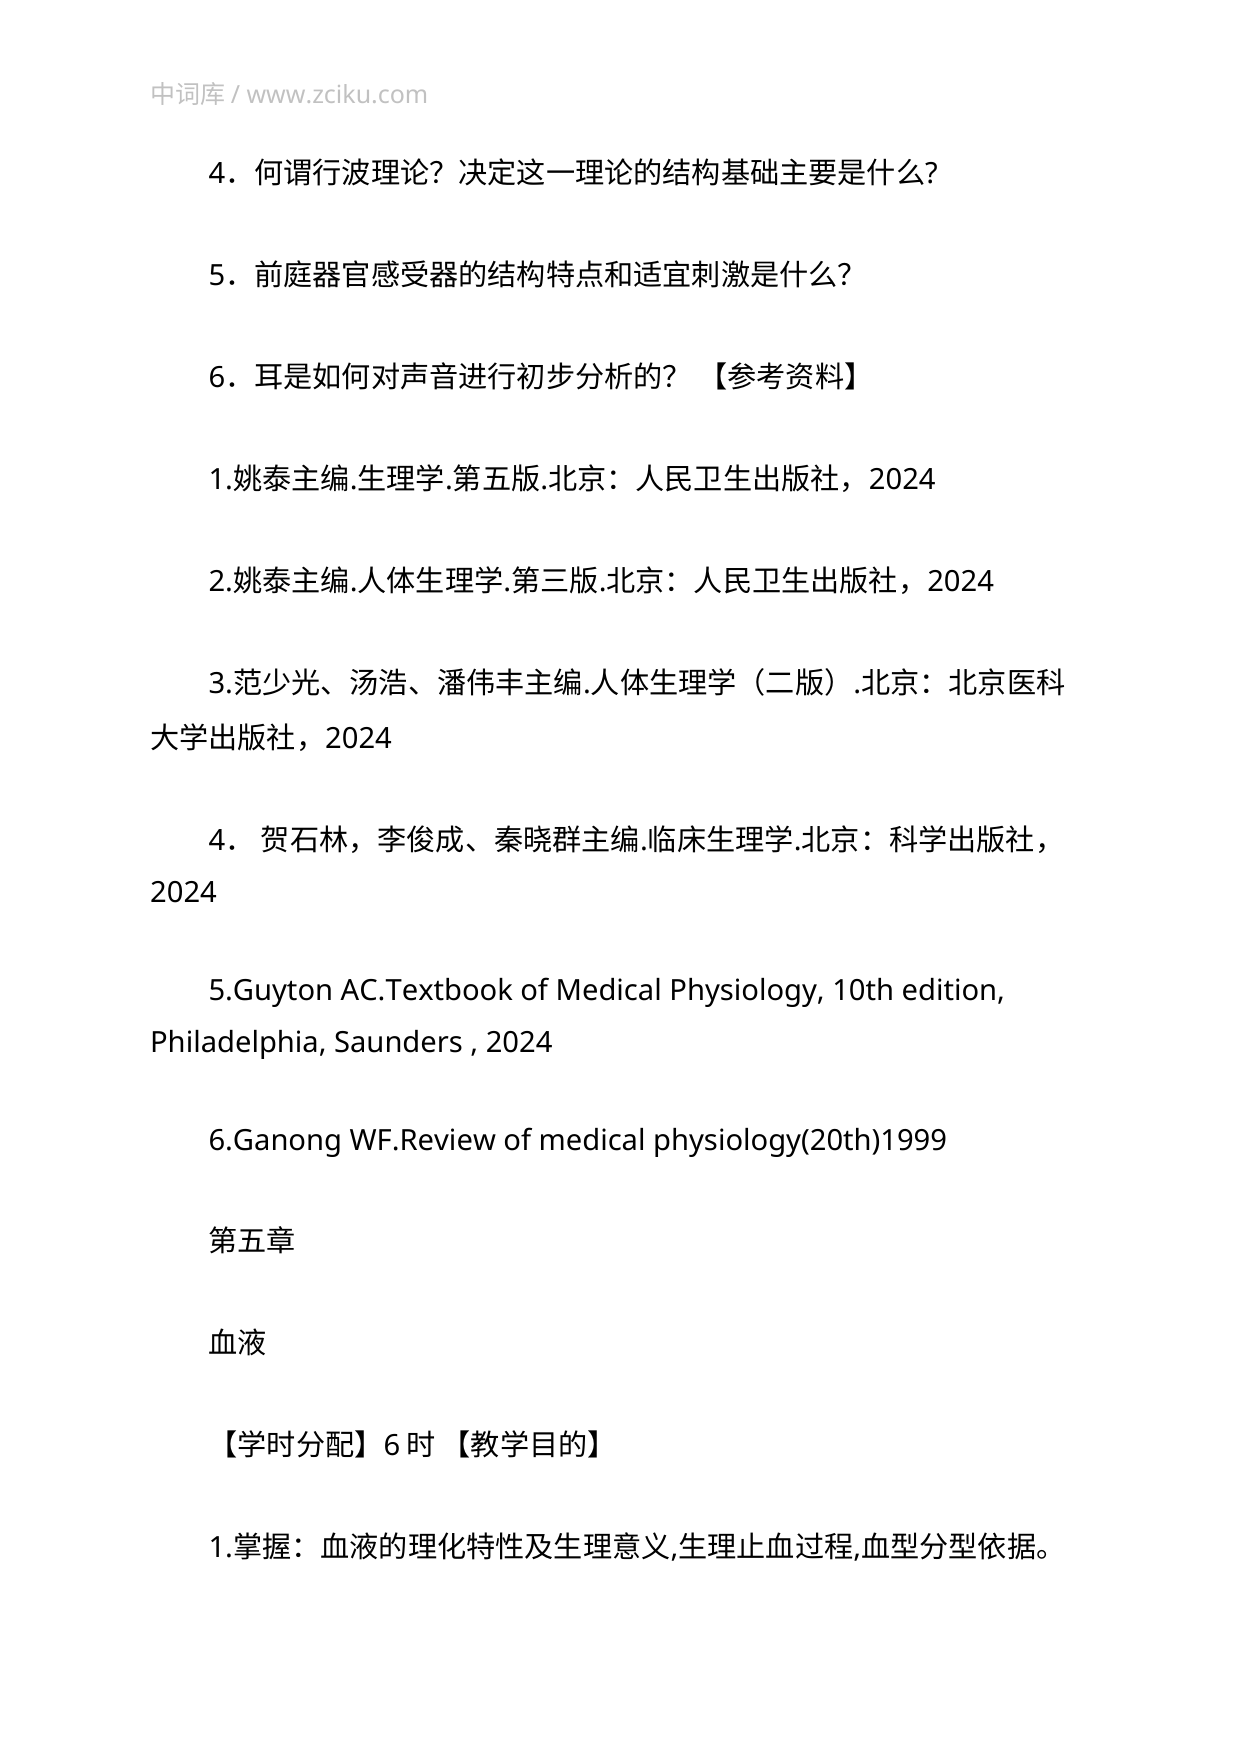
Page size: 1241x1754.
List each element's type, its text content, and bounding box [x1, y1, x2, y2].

text 5．前庭器官感受器的结构特点和适宜刺激是什么？ [150, 252, 1090, 294]
text 1.姚泰主编.生理学.第五版.北京：人民卫生出版社，2024 [150, 456, 1090, 498]
text 4． 贺石林，李俊成、秦晓群主编.临床生理学.北京：科学出版社，2024 [150, 817, 1090, 911]
text 5.Guyton AC.Textbook of Medical Physiology, 10th edition, Philadelphia, Saunders , 2024 [150, 969, 1090, 1061]
text 4．何谓行波理论？决定这一理论的结构基础主要是什么? [150, 150, 1090, 192]
text 第五章 [150, 1218, 1090, 1260]
text 6.Ganong WF.Review of medical physiology(20th)1999 [150, 1119, 1090, 1159]
text 1.掌握：血液的理化特性及生理意义,生理止血过程,血型分型依据。 [150, 1523, 1090, 1566]
text 【学时分配】6时 【教学目的】 [150, 1422, 1090, 1464]
text 6．耳是如何对声音进行初步分析的？ 【参考资料】 [150, 354, 1090, 396]
text 2.姚泰主编.人体生理学.第三版.北京：人民卫生出版社，2024 [150, 558, 1090, 600]
text 3.范少光、汤浩、潘伟丰主编.人体生理学（二版）.北京：北京医科大学出版社，2024 [150, 660, 1090, 757]
text 血液 [150, 1320, 1090, 1362]
